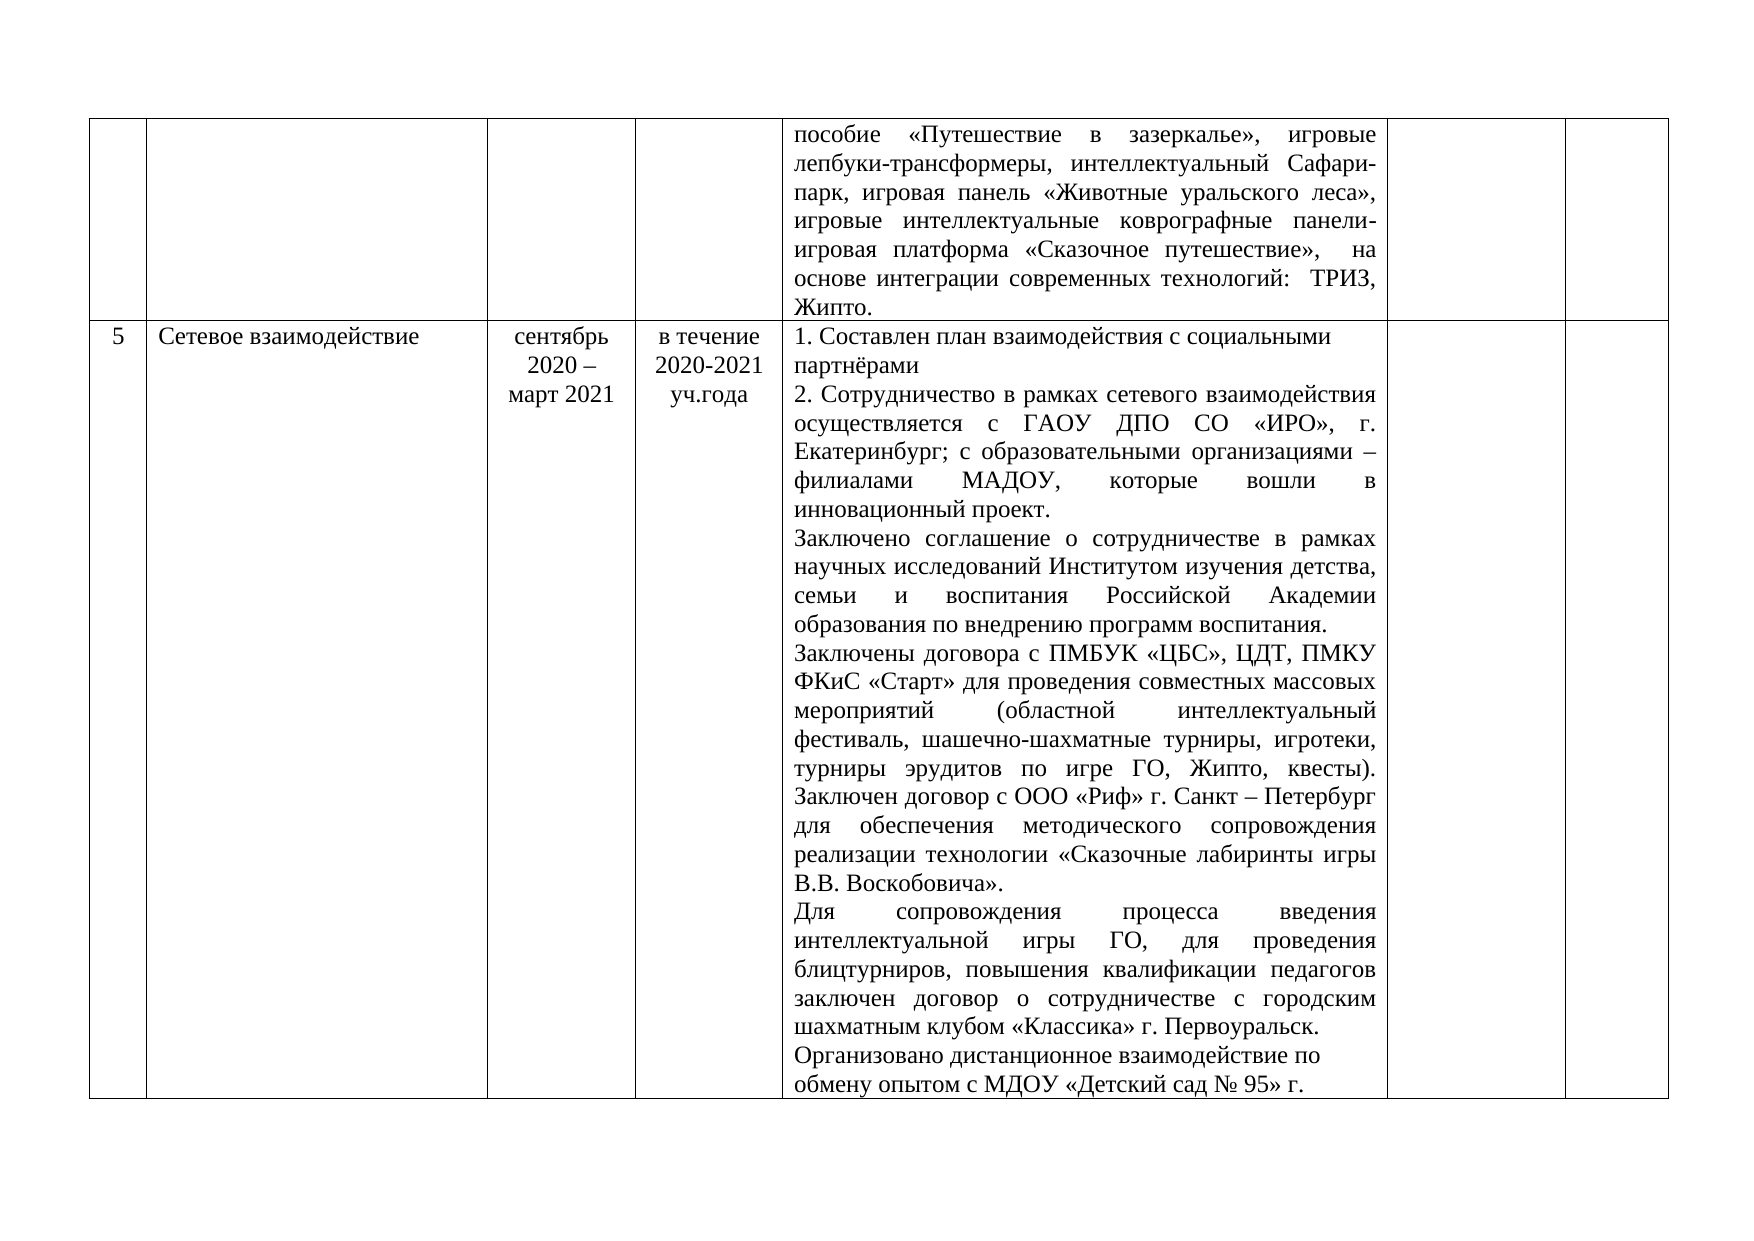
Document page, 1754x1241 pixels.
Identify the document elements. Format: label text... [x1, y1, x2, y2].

table_cell [1566, 119, 1668, 320]
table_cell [488, 321, 635, 1098]
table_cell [636, 119, 782, 320]
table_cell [783, 321, 1387, 1098]
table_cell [147, 119, 487, 320]
table_cell [1566, 321, 1668, 1098]
table_cell [1388, 119, 1565, 320]
table_cell 4 [90, 119, 146, 320]
table_cell 5 [90, 321, 146, 1098]
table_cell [783, 119, 1387, 320]
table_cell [488, 119, 635, 320]
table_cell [147, 321, 487, 1098]
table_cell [636, 321, 782, 1098]
table_cell [1388, 321, 1565, 1098]
